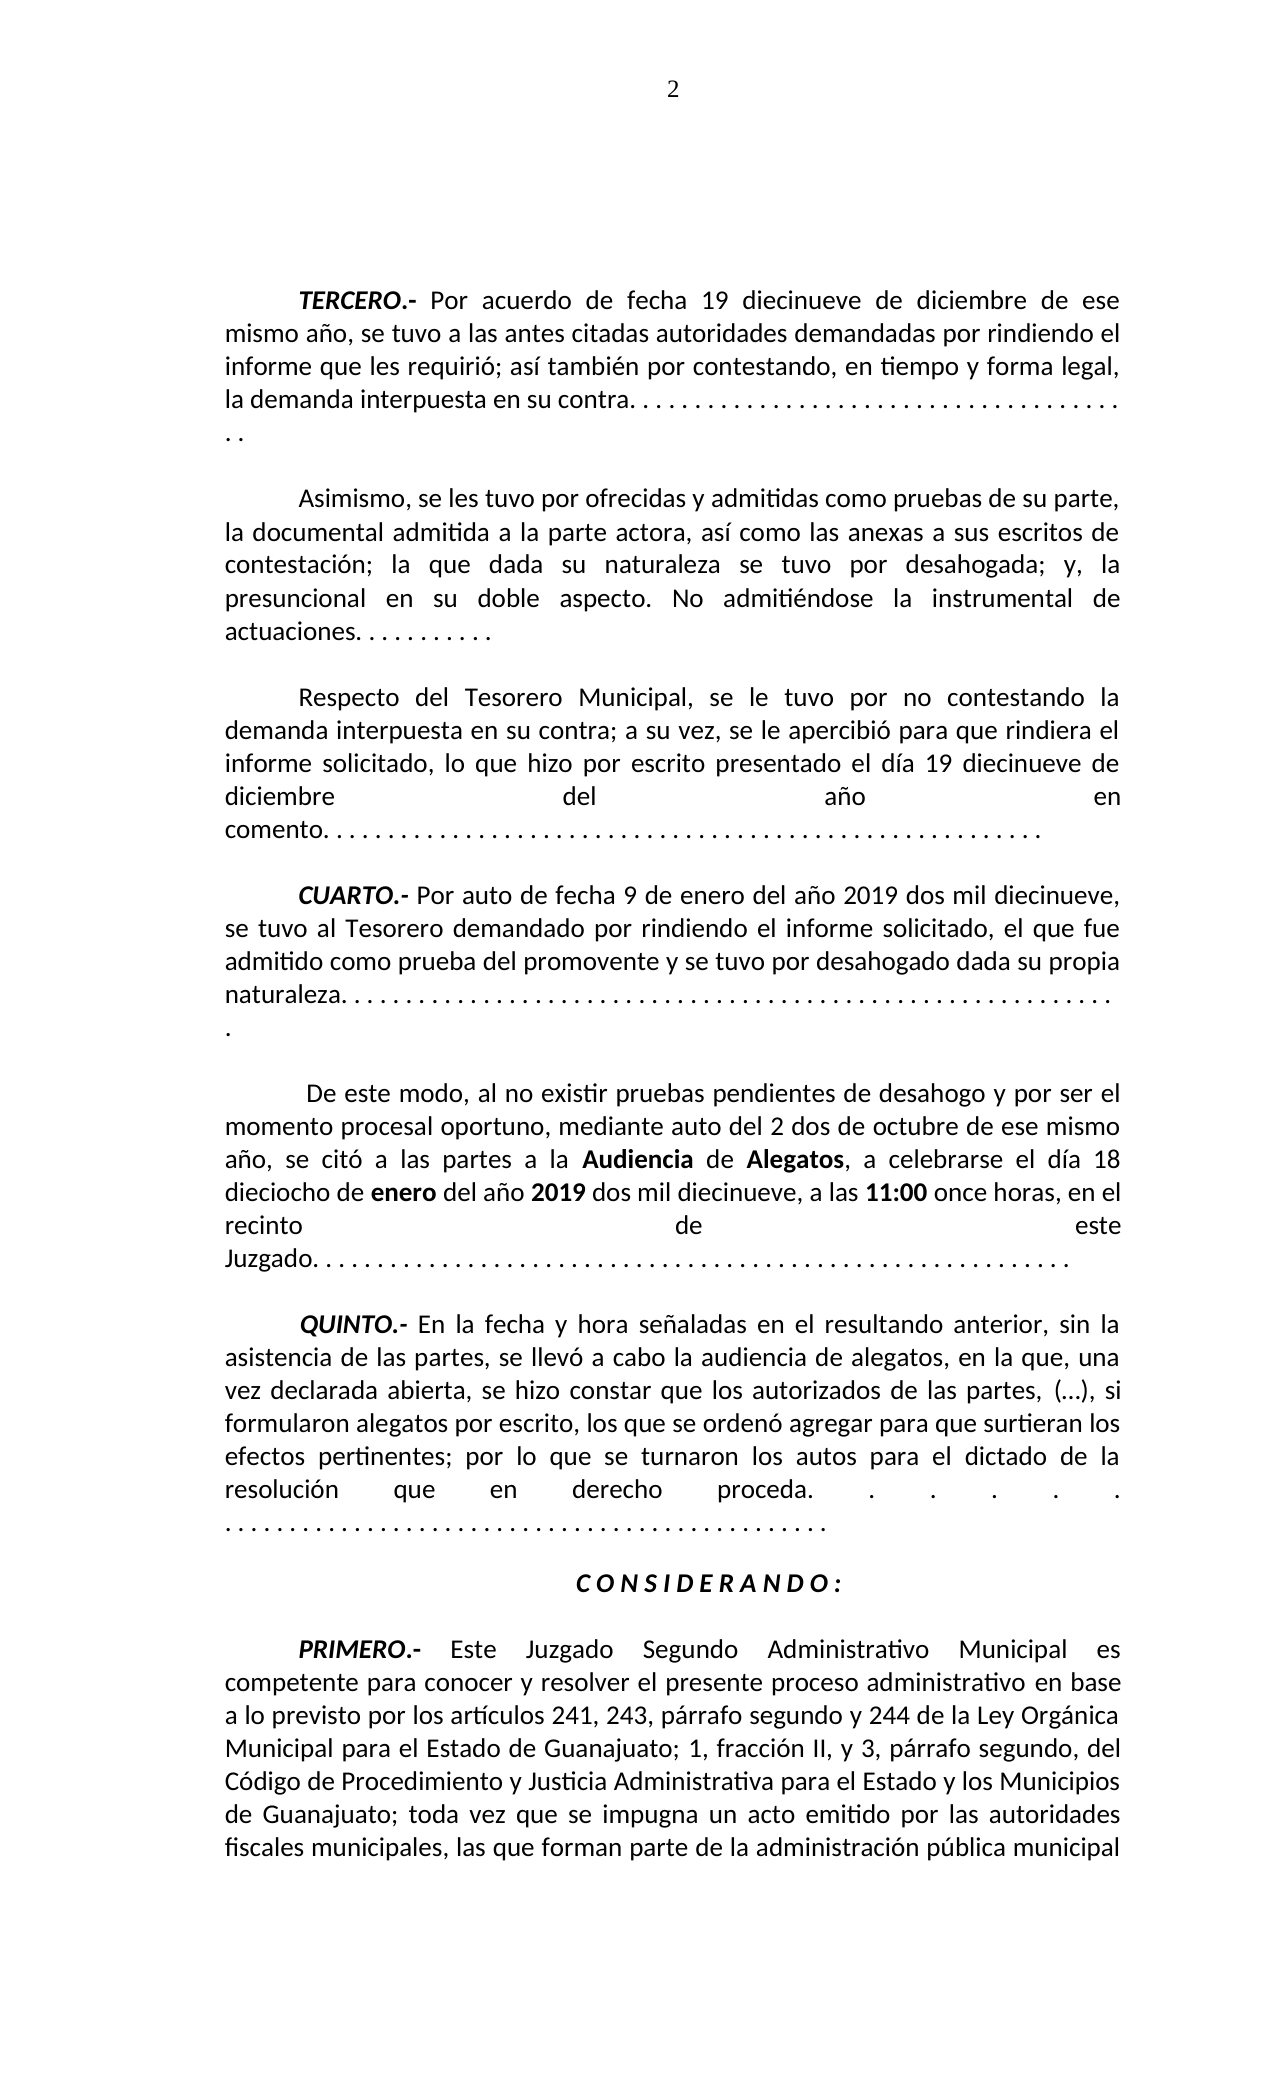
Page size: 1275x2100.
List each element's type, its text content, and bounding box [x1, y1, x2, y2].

text De este modo, al no existir pruebas pendientes de desahogo y por ser el momento procesal oportuno, mediante auto del 2 dos de octubre de ese mismo año, se citó a las partes a la Audiencia de Alegatos, a celebrarse el día 18 dieciocho de enero del año 2019 dos mil diecinueve, a las 11:00 once horas, en el recinto de este Juzgado. . . . . . . . . . . . . . . . . . . . . . . . . . . . . . . . . . . . . . . . . . . . . . . . . . . . . . . . . . . [224, 1076, 1121, 1274]
text Respecto del Tesorero Municipal, se le tuvo por no contestando la demanda interpuesta en su contra; a su vez, se le apercibió para que rindiera el informe solicitado, lo que hizo por escrito presentado el día 19 diecinueve de diciembre del año en comento. . . . . . . . . . . . . . . . . . . . . . . . . . . . . . . . . . . . . . . . . . . . . . . . . . . . . . . . [224, 680, 1121, 845]
text C O N S I D E R A N D O : [224, 1566, 1121, 1599]
text TERCERO.- Por acuerdo de fecha 19 diecinueve de diciembre de ese mismo año, se tuvo a las antes citadas autoridades demandadas por rindiendo el informe que les requirió; así también por contestando, en tiempo y forma legal, la demanda interpuesta en su contra. . . . . . . . . . . . . . . . . . . . . . . . . . . . . . . . . . . . . . . . [224, 283, 1121, 449]
text CUARTO.- Por auto de fecha 9 de enero del año 2019 dos mil diecinueve, se tuvo al Tesorero demandado por rindiendo el informe solicitado, el que fue admitido como prueba del promovente y se tuvo por desahogado dada su propia naturaleza. . . . . . . . . . . . . . . . . . . . . . . . . . . . . . . . . . . . . . . . . . . . . . . . . . . . . . . . . . . . . [224, 878, 1121, 1043]
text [224, 1632, 1121, 1863]
text QUINTO.- En la fecha y hora señaladas en el resultando anterior, sin la asistencia de las partes, se llevó a cabo la audiencia de alegatos, en la que, una vez declarada abierta, se hizo constar que los autorizados de las partes, (…), si formularon alegatos por escrito, los que se ordenó agregar para que surtieran los efectos pertinentes; por lo que se turnaron los autos para el dictado de la resolución que en derecho proceda. . . . . . . . . . . . . . . . . . . . . . . . . . . . . . . . . . . . . . . . . . . . . . . . . . . . . [224, 1307, 1121, 1538]
text Asimismo, se les tuvo por ofrecidas y admitidas como pruebas de su parte, la documental admitida a la parte actora, así como las anexas a sus escritos de contestación; la que dada su naturaleza se tuvo por desahogada; y, la presuncional en su doble aspecto. No admitiéndose la instrumental de actuaciones. . . . . . . . . . . [224, 482, 1121, 647]
